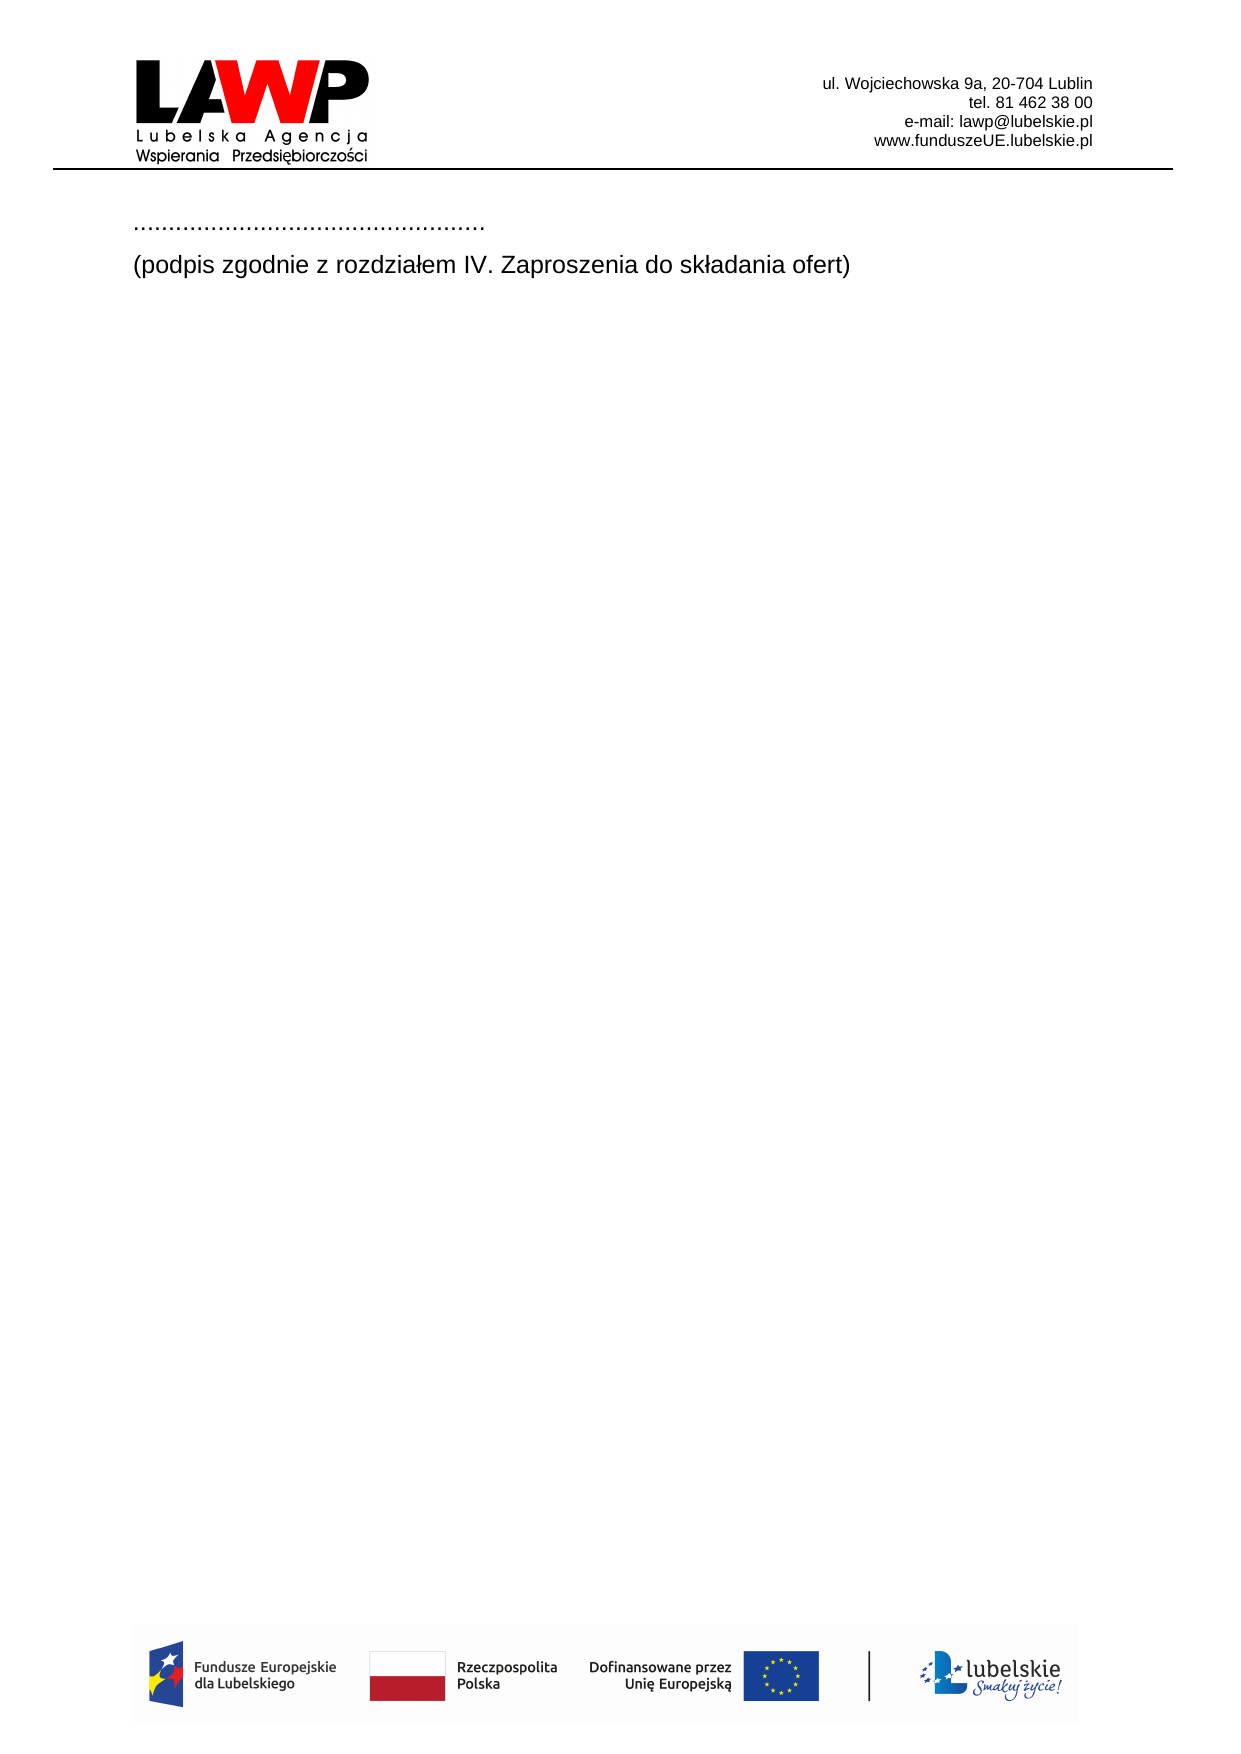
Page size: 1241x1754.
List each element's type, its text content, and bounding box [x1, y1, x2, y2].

picture [132, 55, 376, 168]
text (podpis zgodnie z rozdziałem IV. Zaproszenia do składania ofert) [133, 250, 1093, 279]
picture [132, 1624, 1079, 1724]
